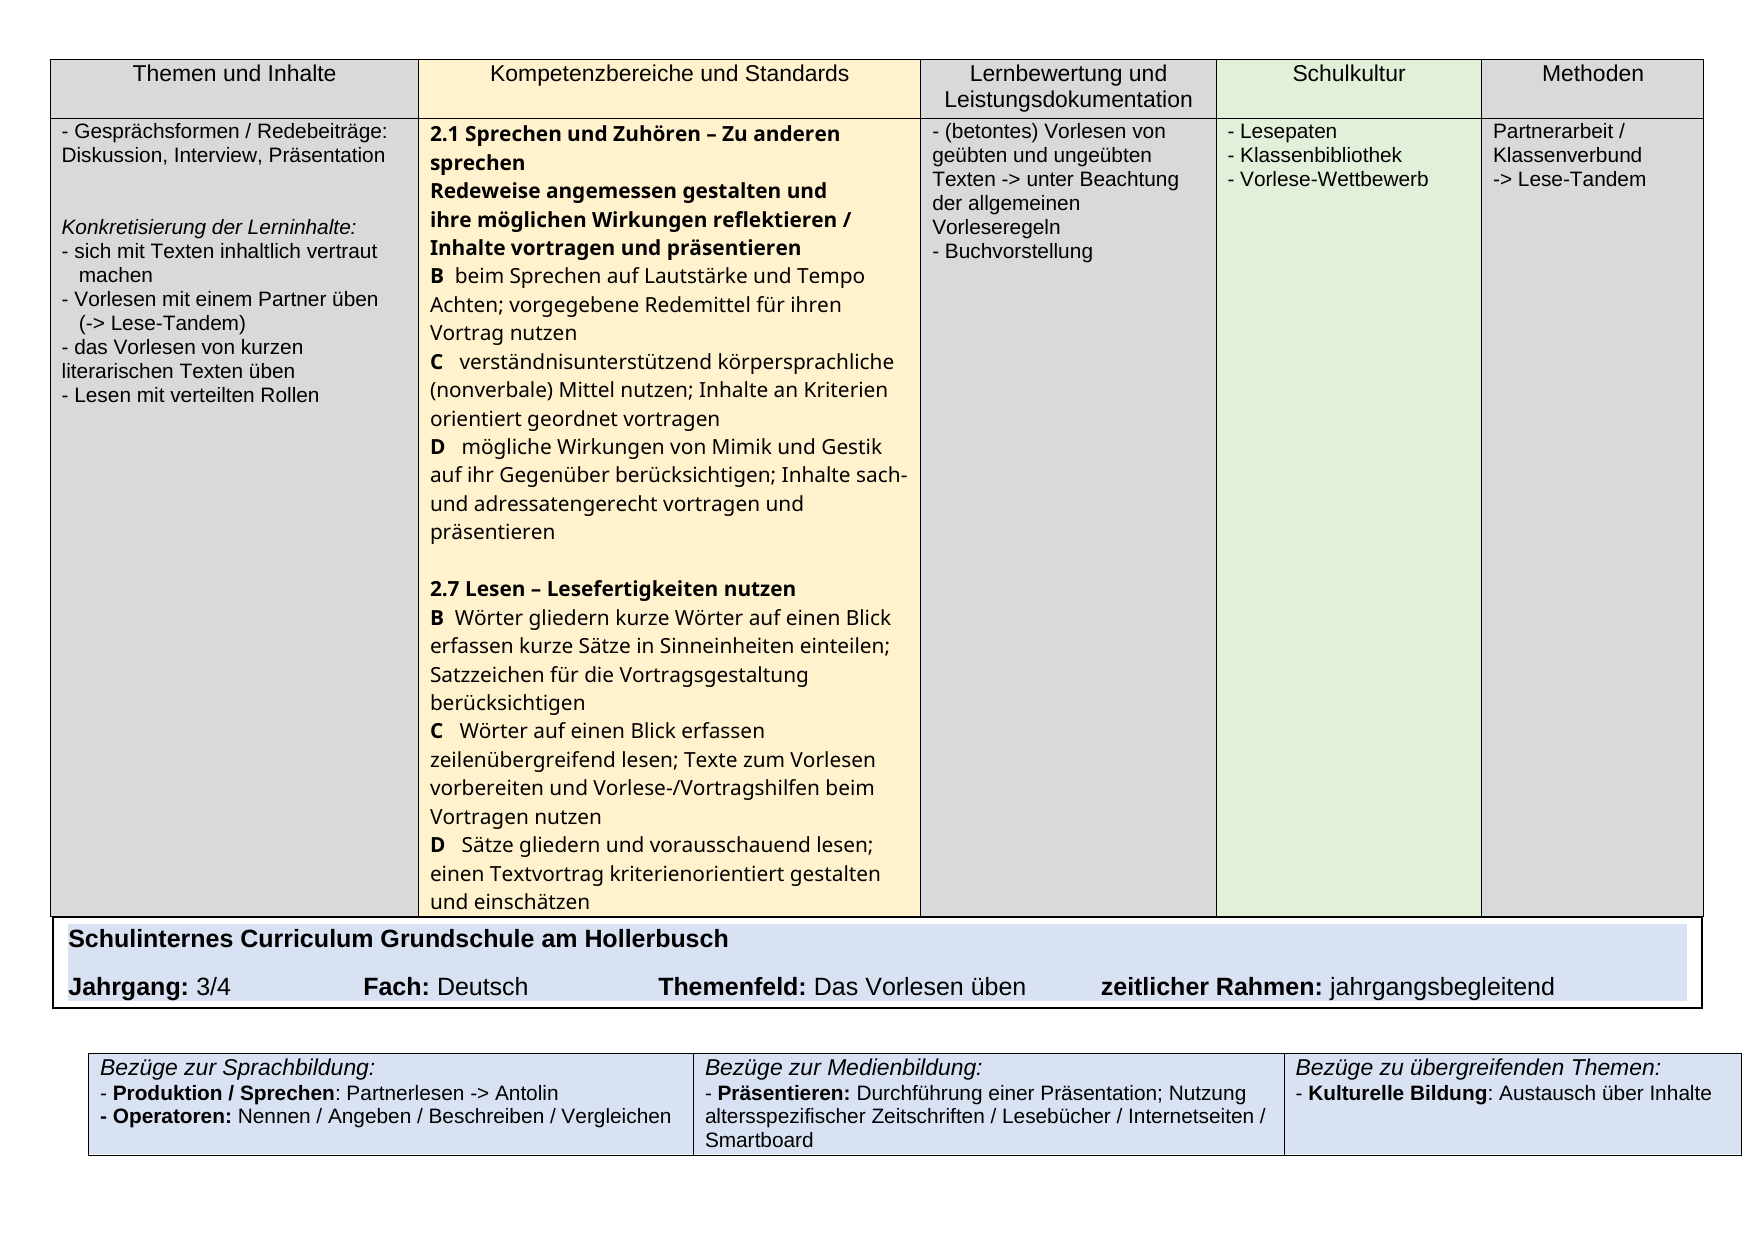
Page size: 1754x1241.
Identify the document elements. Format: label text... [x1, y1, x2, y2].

table_header Themen und Inhalte [51, 60, 418, 118]
table_cell - Lesepaten - Klassenbibliothek - Vorlese-Wettbewerb [1217, 119, 1481, 916]
table_cell 2.1 Sprechen und Zuhören – Zu anderen sprechen Redeweise angemessen gestalten und ihre möglichen Wirkungen reflektieren / Inhalte vortragen und präsentieren B beim Sprechen auf Lautstärke und Tempo Achten; vorgegebene Redemittel für ihren Vortrag nutzen C verständnisunterstützend körpersprachliche (nonverbale) Mittel nutzen; Inhalte an Kriterien orientiert geordnet vortragen D mögliche Wirkungen von Mimik und Gestik auf ihr Gegenüber berücksichtigen; Inhalte sach- und adressatengerecht vortragen und präsentieren 2.7 Lesen – Lesefertigkeiten nutzen B Wörter gliedern kurze Wörter auf einen Blick erfassen kurze Sätze in Sinneinheiten einteilen; Satzzeichen für die Vortragsgestaltung berücksichtigen C Wörter auf einen Blick erfassen zeilenübergreifend lesen; Texte zum Vorlesen vorbereiten und Vorlese-/Vortragshilfen beim Vortragen nutzen D Sätze gliedern und vorausschauend lesen; einen Textvortrag kriterienorientiert gestalten und einschätzen [419, 119, 920, 916]
table_header Bezüge zu übergreifenden Themen: - Kulturelle Bildung: Austausch über Inhalte [1285, 1054, 1741, 1154]
table_header Bezüge zur Medienbildung: - Präsentieren: Durchführung einer Präsentation; Nutzung altersspezifischer Zeitschriften / Lesebücher / Internetseiten / Smartboard [694, 1054, 1284, 1154]
table_header Methoden [1482, 60, 1703, 118]
table_header Bezüge zur Sprachbildung: - Produktion / Sprechen: Partnerlesen -> Antolin - Operatoren: Nennen / Angeben / Beschreiben / Vergleichen [89, 1054, 693, 1154]
table_cell - Gesprächsformen / Redebeiträge: Diskussion, Interview, Präsentation Konkretisierung der Lerninhalte: - sich mit Texten inhaltlich vertraut machen - Vorlesen mit einem Partner üben (-> Lese-Tandem) - das Vorlesen von kurzen literarischen Texten üben - Lesen mit verteilten Rollen [51, 119, 418, 916]
table_header Lernbewertung und Leistungsdokumentation [921, 60, 1216, 118]
table_header Schulkultur [1217, 60, 1481, 118]
table_cell - (betontes) Vorlesen von geübten und ungeübten Texten -> unter Beachtung der allgemeinen Vorleseregeln - Buchvorstellung [921, 119, 1216, 916]
table_cell Partnerarbeit / Klassenverbund -> Lese-Tandem [1482, 119, 1703, 916]
table_header Kompetenzbereiche und Standards [419, 60, 920, 118]
